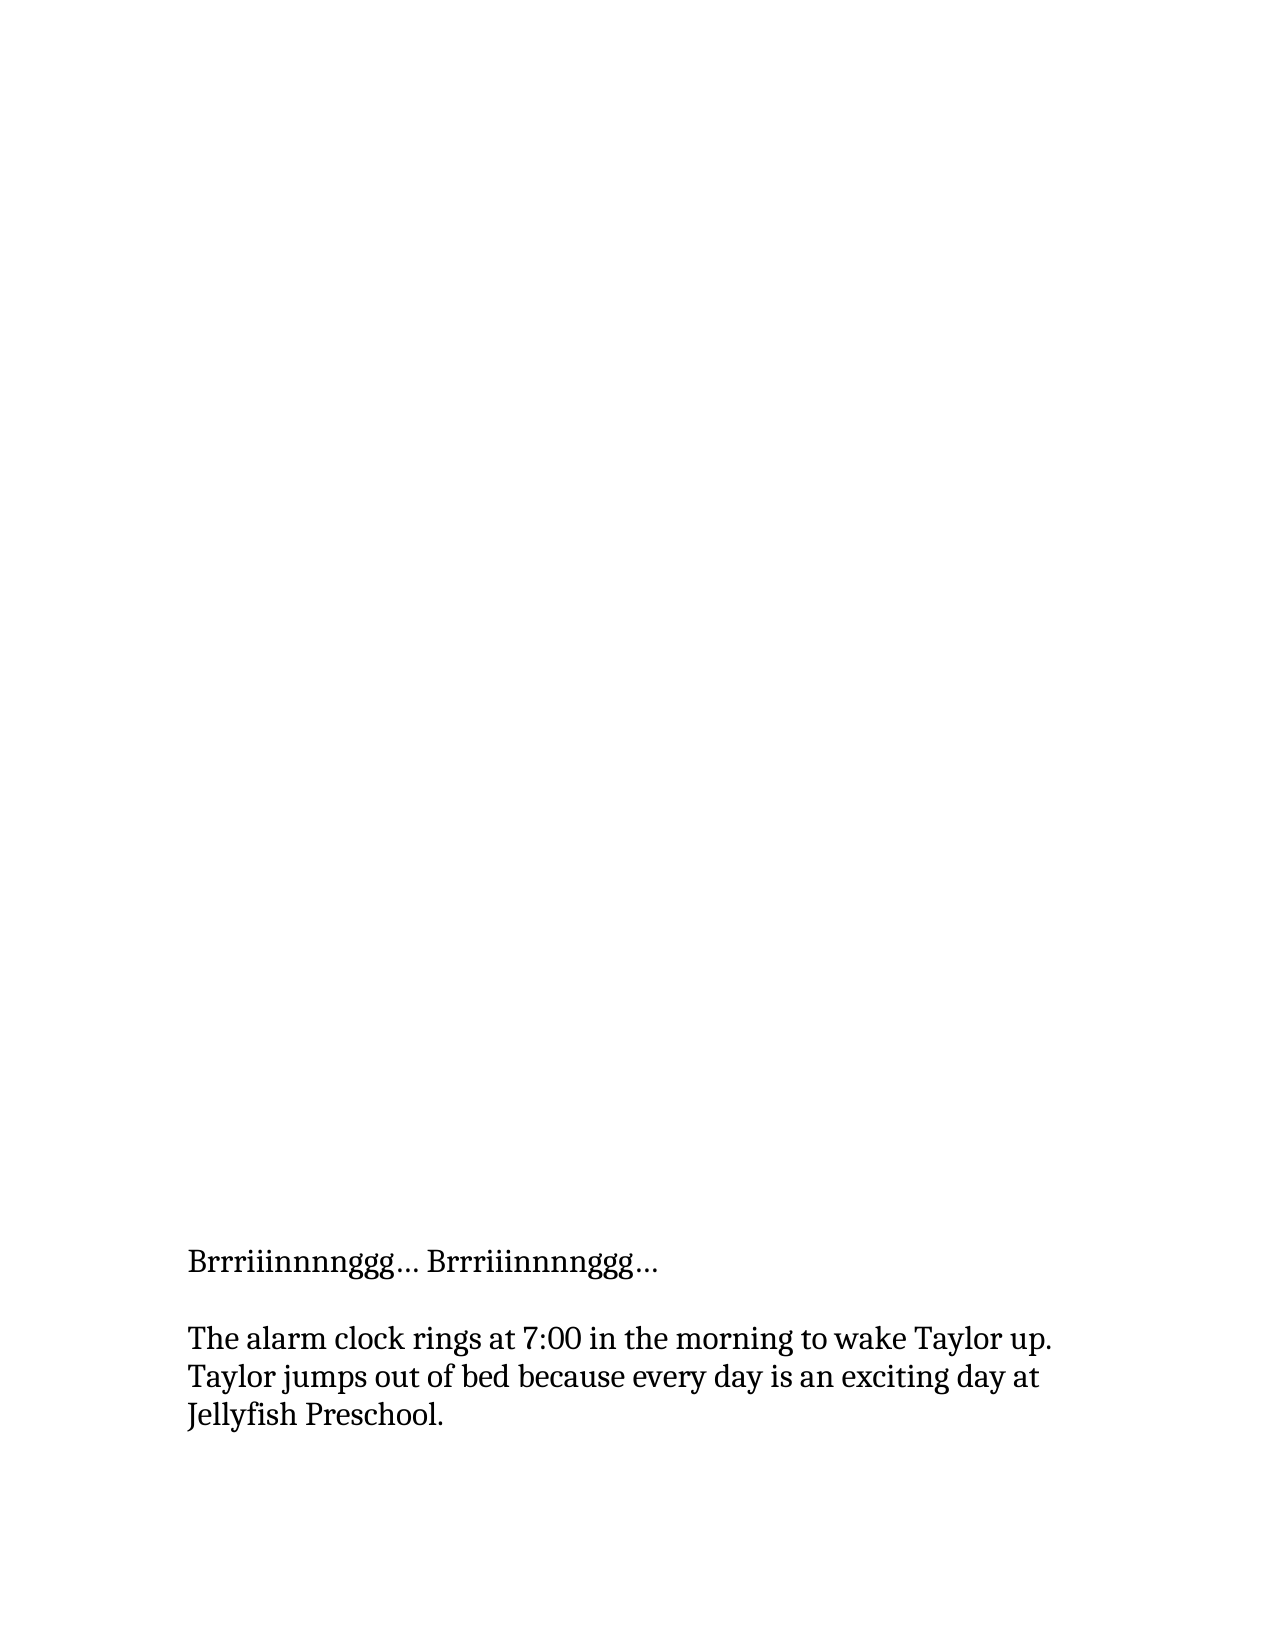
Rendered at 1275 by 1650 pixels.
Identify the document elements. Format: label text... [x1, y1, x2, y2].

text The alarm clock rings at 7:00 in the morning to wake Taylor up. Taylor jumps out of bed because every day is an exciting day at Jellyfish Preschool. [187, 1319, 1087, 1434]
text Brrriiinnnnggg… Brrriiinnnnggg… [187, 1242, 1087, 1281]
